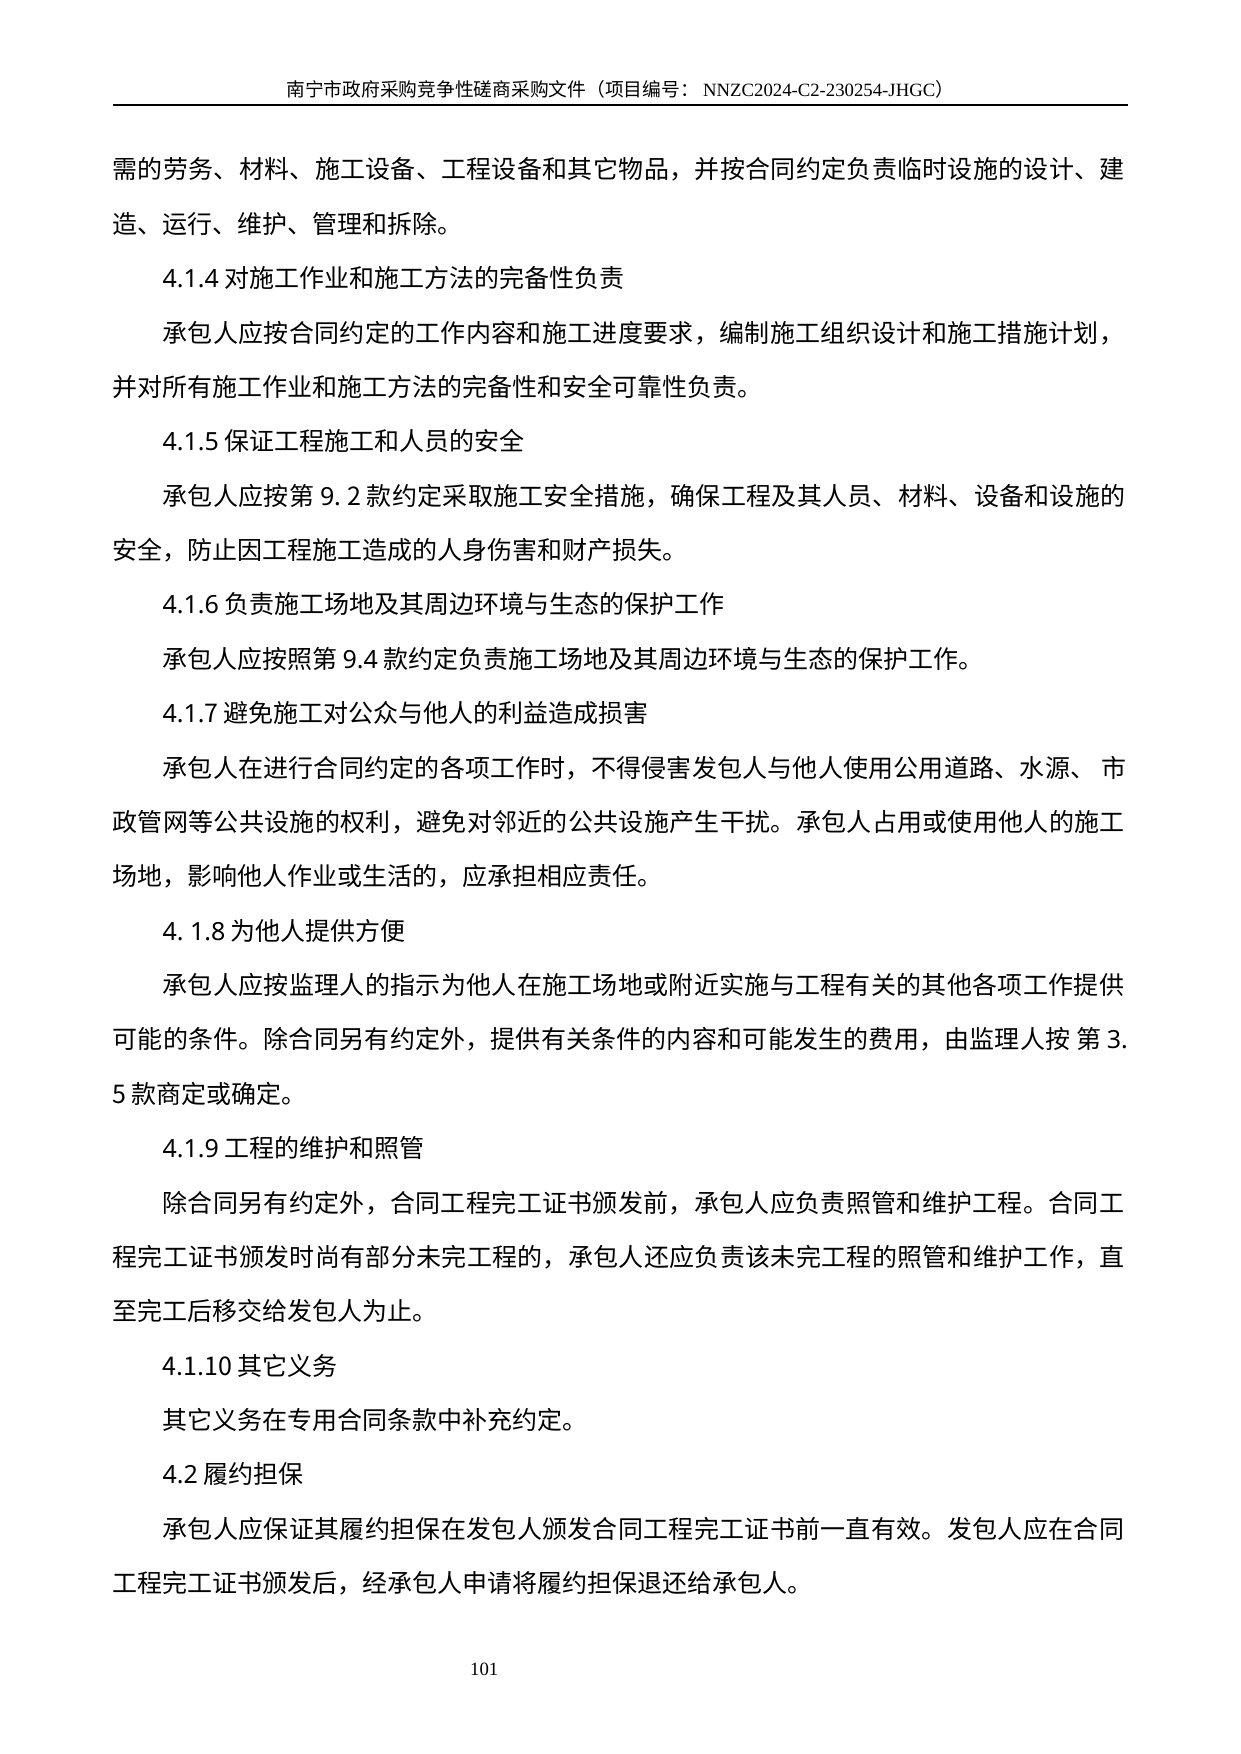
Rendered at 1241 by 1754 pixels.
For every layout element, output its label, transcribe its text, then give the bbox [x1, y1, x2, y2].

text 4.1.6负责施工场地及其周边环境与生态的保护工作 [112, 585, 1128, 621]
text 4. 1.8为他人提供方便 [112, 911, 1128, 947]
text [112, 150, 1128, 241]
text 其它义务在专用合同条款中补充约定。 [112, 1401, 1128, 1437]
text 承包人应保证其履约担保在发包人颁发合同工程完工证书前一直有效。发包人应在合同工程完工证书颁发后，经承包人申请将履约担保退还给承包人。 [112, 1509, 1128, 1600]
text 承包人在进行合同约定的各项工作时，不得侵害发包人与他人使用公用道路、水源、 市政管网等公共设施的权利，避免对邻近的公共设施产生干扰。承包人占用或使用他人的施工场地，影响他人作业或生活的，应承担相应责任。 [112, 748, 1128, 893]
text 4.1.7避免施工对公众与他人的利益造成损害 [112, 694, 1128, 730]
text 承包人应按合同约定的工作内容和施工进度要求，编制施工组织设计和施工措施计划，并对所有施工作业和施工方法的完备性和安全可靠性负责。 [112, 313, 1128, 404]
text 4.1.5保证工程施工和人员的安全 [112, 422, 1128, 458]
text 承包人应按第9. 2款约定采取施工安全措施，确保工程及其人员、材料、设备和设施的安全，防止因工程施工造成的人身伤害和财产损失。 [112, 476, 1128, 567]
text 4.1.4对施工作业和施工方法的完备性负责 [112, 259, 1128, 295]
text 承包人应按监理人的指示为他人在施工场地或附近实施与工程有关的其他各项工作提供可能的条件。除合同另有约定外，提供有关条件的内容和可能发生的费用，由监理人按 第3. 5款商定或确定。 [112, 966, 1128, 1111]
subtitle 4.2履约担保 [112, 1455, 1128, 1491]
text 除合同另有约定外，合同工程完工证书颁发前，承包人应负责照管和维护工程。合同工程完工证书颁发时尚有部分未完工程的，承包人还应负责该未完工程的照管和维护工作，直至完工后移交给发包人为止。 [112, 1183, 1128, 1328]
text 4.1.10其它义务 [112, 1346, 1128, 1382]
text 承包人应按照第9.4款约定负责施工场地及其周边环境与生态的保护工作。 [112, 639, 1128, 676]
text 4.1.9工程的维护和照管 [112, 1129, 1128, 1165]
